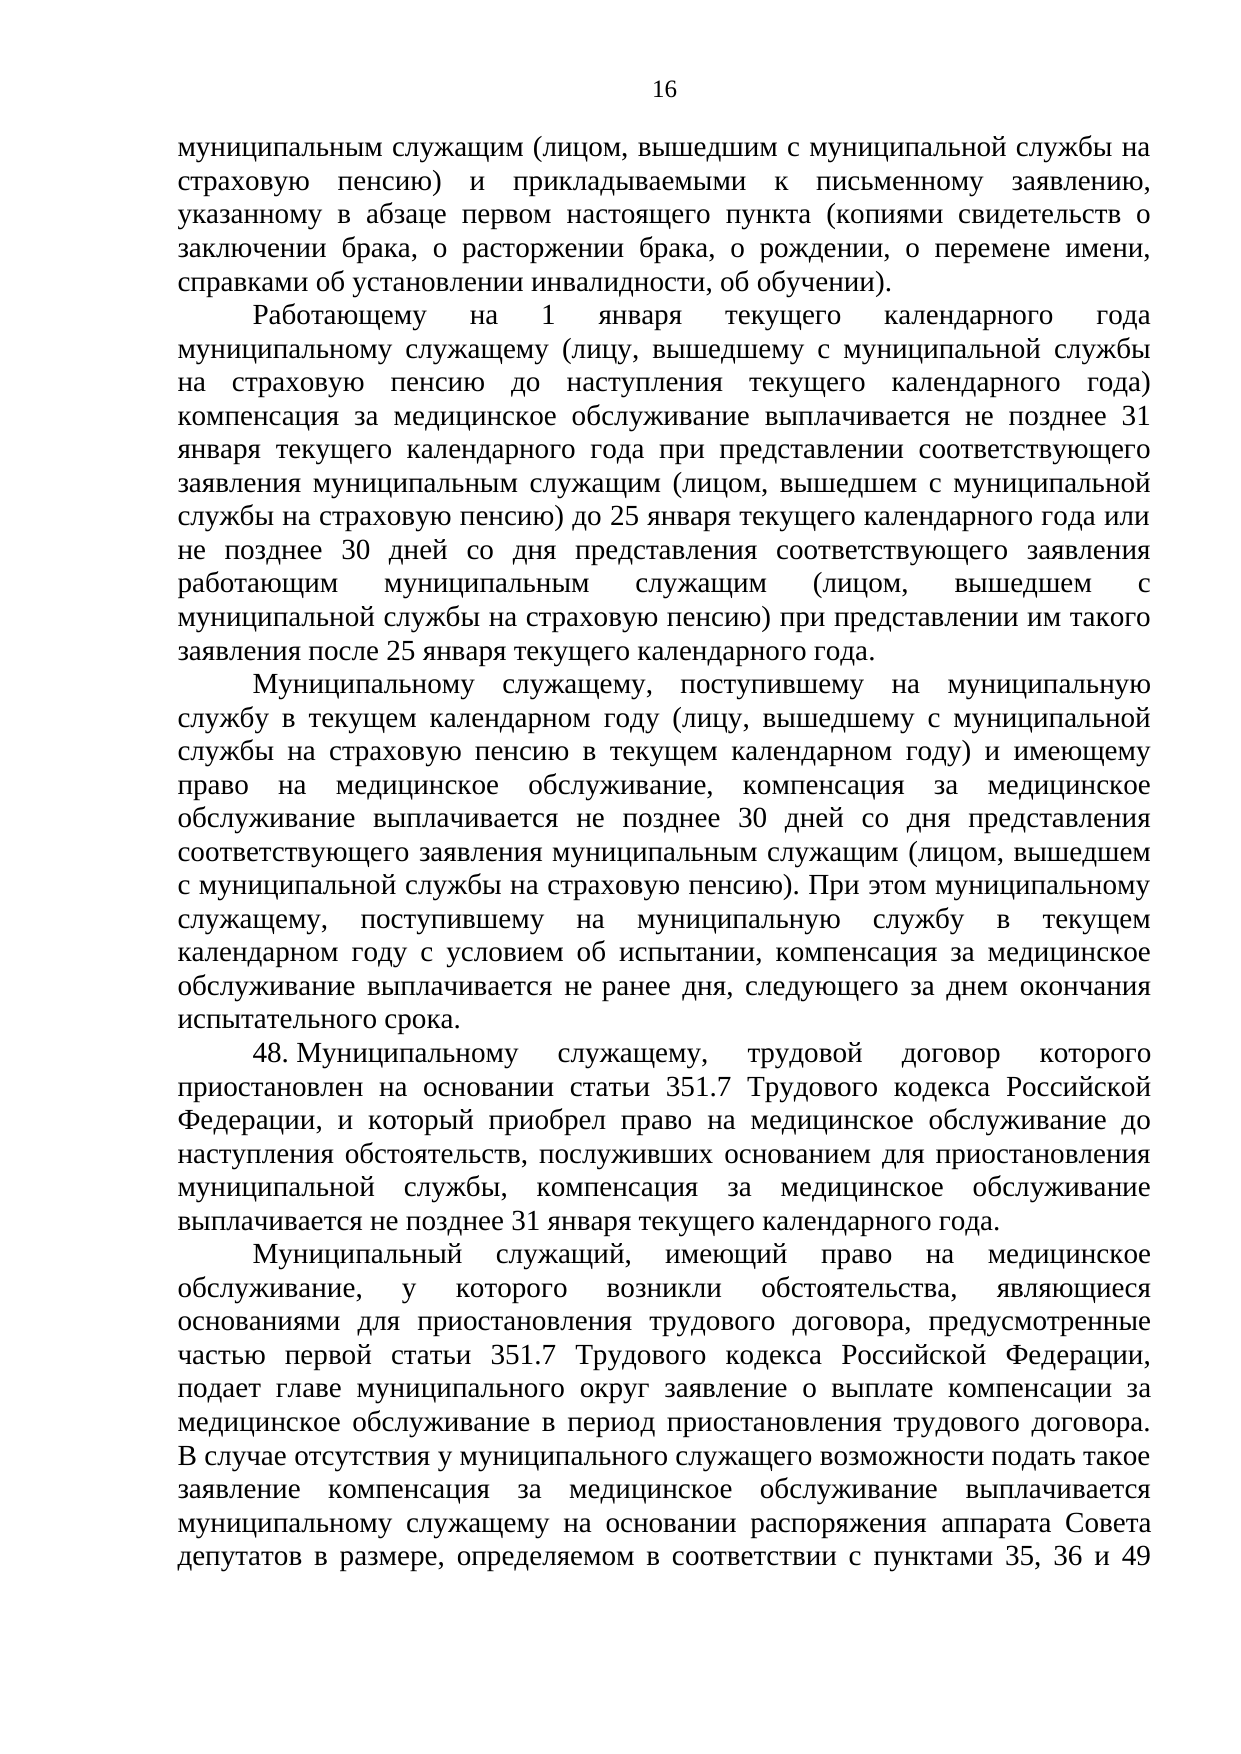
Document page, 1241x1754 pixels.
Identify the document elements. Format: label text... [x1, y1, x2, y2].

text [177, 1236, 1152, 1572]
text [177, 129, 1152, 297]
text 48. Муниципальному служащему, трудовой договор которого приостановлен на основании статьи 351.7 Трудового кодекса Российской Федерации, и который приобрел право на медицинское обслуживание до наступления обстоятельств, послуживших основанием для приостановления муниципальной службы, компенсация за медицинское обслуживание выплачивается не позднее 31 января текущего календарного года. [177, 1035, 1152, 1236]
text Работающему на 1 января текущего календарного года муниципальному служащему (лицу, вышедшему с муниципальной службы на страховую пенсию до наступления текущего календарного года) компенсация за медицинское обслуживание выплачивается не позднее 31 января текущего календарного года при представлении соответствующего заявления муниципальным служащим (лицом, вышедшем с муниципальной службы на страховую пенсию) до 25 января текущего календарного года или не позднее 30 дней со дня представления соответствующего заявления работающим муниципальным служащим (лицом, вышедшем с муниципальной службы на страховую пенсию) при представлении им такого заявления после 25 января текущего календарного года. [177, 297, 1152, 666]
text Муниципальному служащему, поступившему на муниципальную службу в текущем календарном году (лицу, вышедшему с муниципальной службы на страховую пенсию в текущем календарном году) и имеющему право на медицинское обслуживание, компенсация за медицинское обслуживание выплачивается не позднее 30 дней со дня представления соответствующего заявления муниципальным служащим (лицом, вышедшем с муниципальной службы на страховую пенсию). При этом муниципальному служащему, поступившему на муниципальную службу в текущем календарном году с условием об испытании, компенсация за медицинское обслуживание выплачивается не ранее дня, следующего за днем окончания испытательного срока. [177, 666, 1152, 1035]
